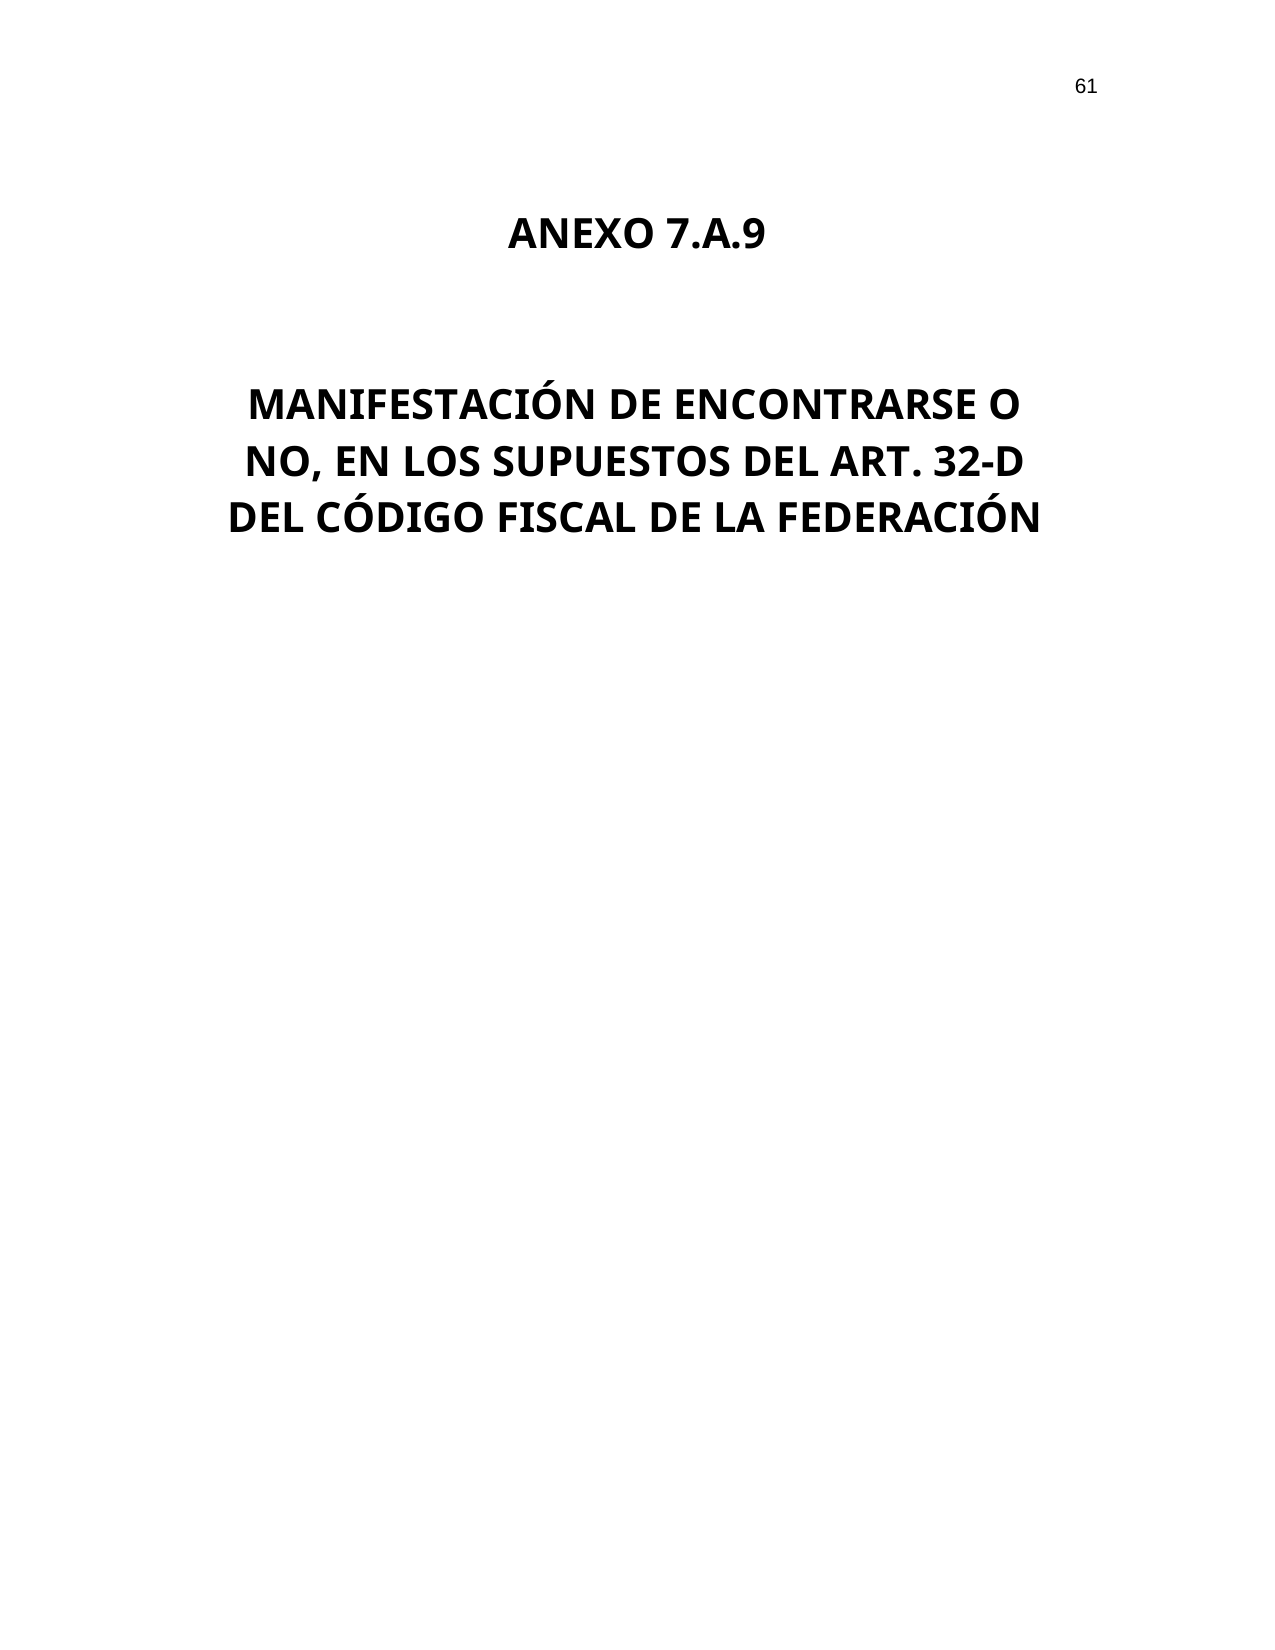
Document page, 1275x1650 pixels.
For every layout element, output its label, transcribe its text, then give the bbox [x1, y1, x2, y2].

text MANIFESTACIÓN DE ENCONTRARSE O NO, EN LOS SUPUESTOS DEL ART. 32-D DEL CÓDIGO FISCAL DE LA FEDERACIÓN [207, 375, 1063, 545]
text ANEXO 7.A.9 [177, 204, 1098, 261]
